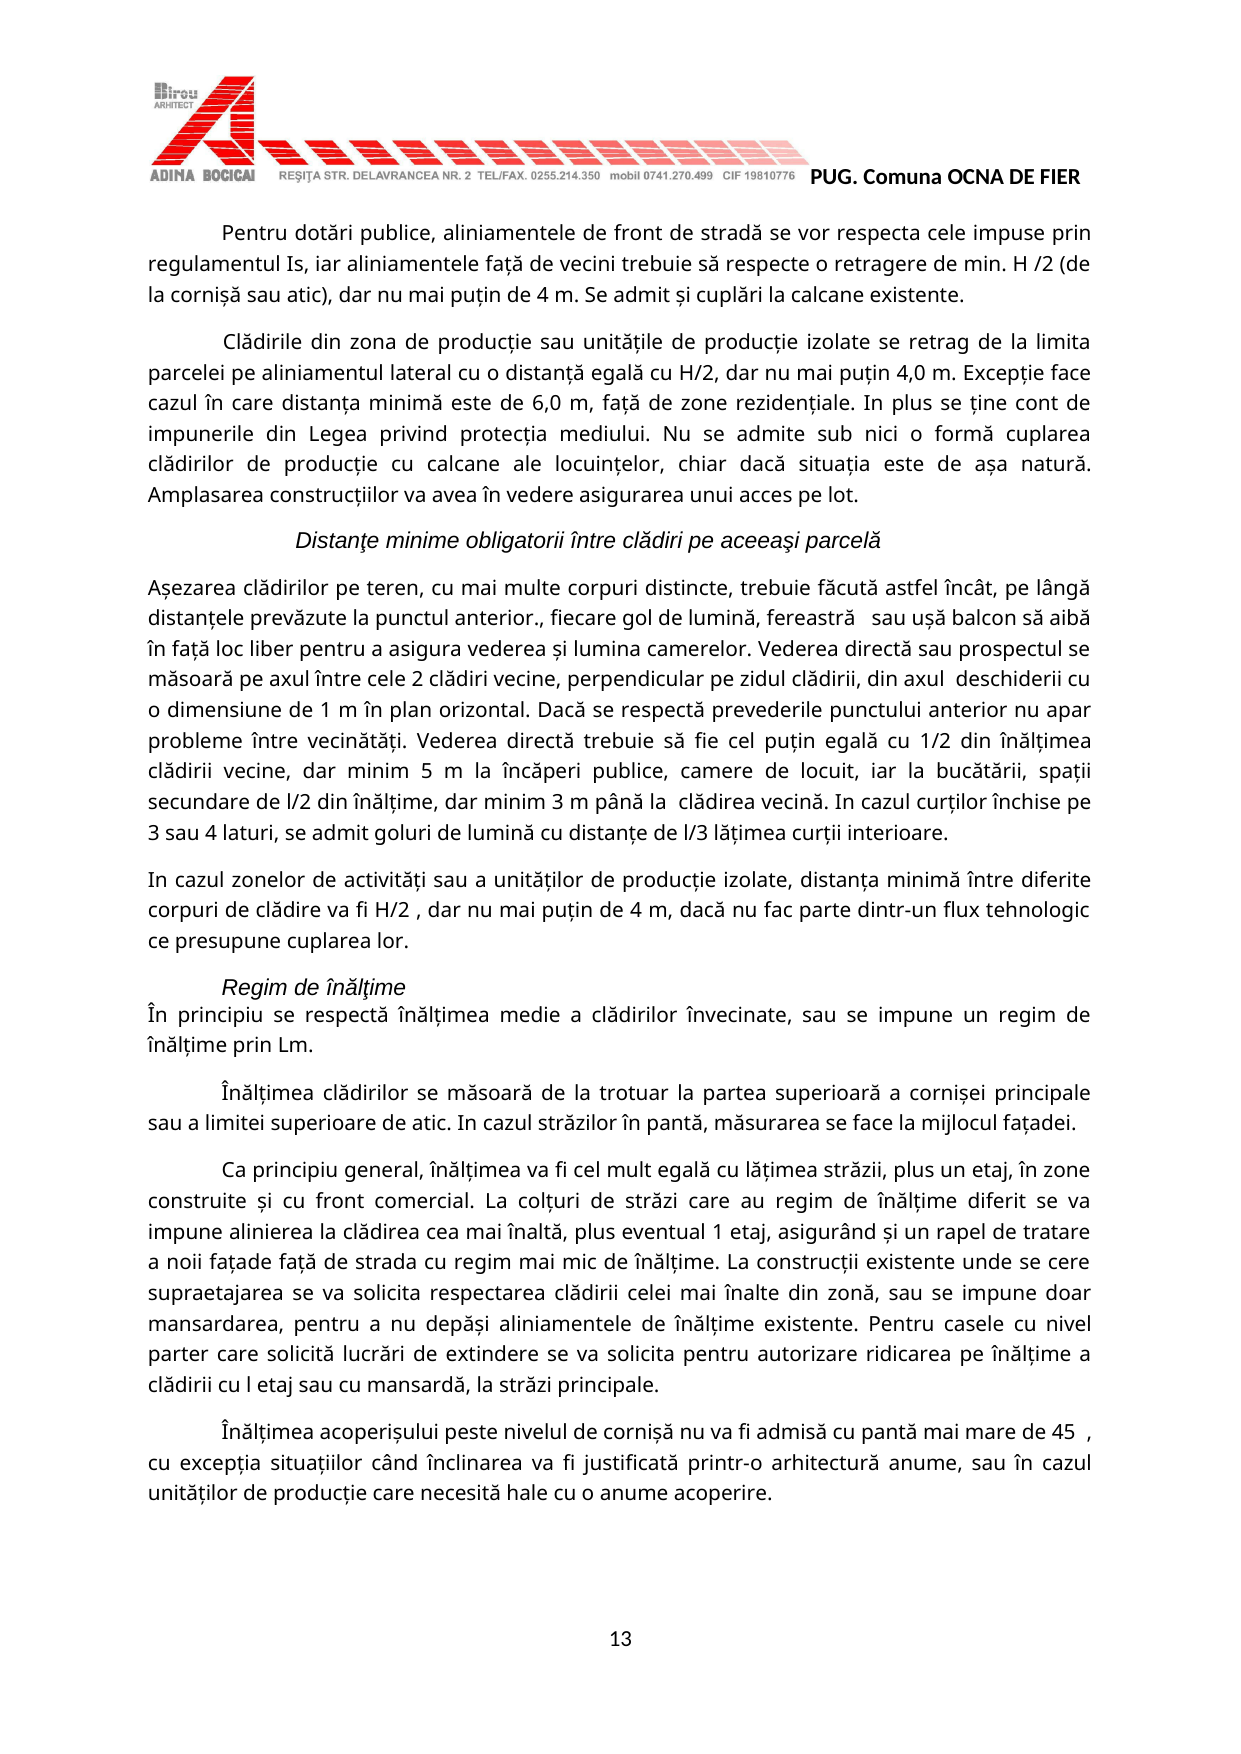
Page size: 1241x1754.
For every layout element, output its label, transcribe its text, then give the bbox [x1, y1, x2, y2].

text Ca principiu general, înălţimea va fi cel mult egală cu lăţimea străzii, plus un etaj, în zone construite şi cu front comercial. La colţuri de străzi care au regim de înălţime diferit se va impune alinierea la clădirea cea mai înaltă, plus eventual 1 etaj, asigurând şi un rapel de tratare a noii faţade faţă de strada cu regim mai mic de înălţime. La construcţii existente unde se cere supraetajarea se va solicita respectarea clădirii celei mai înalte din zonă, sau se impune doar mansardarea, pentru a nu depăşi aliniamentele de înălţime existente. Pentru casele cu nivel parter care solicită lucrări de extindere se va solicita pentru autorizare ridicarea pe înălţime a clădirii cu l etaj sau cu mansardă, la străzi principale. [148, 1156, 1093, 1398]
text Clădirile din zona de producţie sau unităţile de producţie izolate se retrag de la limita parcelei pe aliniamentul lateral cu o distanţă egală cu H/2, dar nu mai puţin 4,0 m. Excepţie face cazul în care distanţa minimă este de 6,0 m, faţă de zone rezidenţiale. In plus se ţine cont de impunerile din Legea privind protecţia mediului. Nu se admite sub nici o formă cuplarea clădirilor de producţie cu calcane ale locuinţelor, chiar dacă situaţia este de aşa natură. Amplasarea construcţiilor va avea în vedere asigurarea unui acces pe lot. [148, 327, 1093, 508]
text Distanţe minime obligatorii între clădiri pe aceeaşi parcelă [148, 527, 1093, 554]
subtitle Regim de înălţime [148, 973, 1093, 1000]
text In cazul zonelor de activităţi sau a unităţilor de producţie izolate, distanţa minimă între diferite corpuri de clădire va fi H/2 , dar nu mai puţin de 4 m, dacă nu fac parte dintr-un flux tehnologic ce presupune cuplarea lor. [148, 865, 1093, 954]
text Înălţimea clădirilor se măsoară de la trotuar la partea superioară a cornişei principale sau a limitei superioare de atic. In cazul străzilor în pantă, măsurarea se face la mijlocul faţadei. [148, 1078, 1093, 1137]
text Pentru dotări publice, aliniamentele de front de stradă se vor respecta cele impuse prin regulamentul Is, iar aliniamentele faţă de vecini trebuie să respecte o retragere de min. H /2 (de la cornişă sau atic), dar nu mai puţin de 4 m. Se admit şi cuplări la calcane existente. [148, 218, 1093, 308]
text Înălţimea acoperişului peste nivelul de cornişă nu va fi admisă cu pantă mai mare de 45 , cu excepţia situaţiilor când înclinarea va fi justificată printr-o arhitectură anume, sau în cazul unităţilor de producţie care necesită hale cu o anume acoperire. [148, 1417, 1093, 1507]
text În principiu se respectă înălţimea medie a clădirilor învecinate, sau se impune un regim de înălţime prin Lm. [148, 1000, 1093, 1059]
text Aşezarea clădirilor pe teren, cu mai multe corpuri distincte, trebuie făcută astfel încât, pe lângă distanţele prevăzute la punctul anterior., fiecare gol de lumină, fereastră sau balcon să aibă în faţă loc liber pentru a asigura vederea şi lumina camerelor. Vederea directă sau prospectul se măsoară pe axul între cele 2 clădiri vecine, perpendicular pe zidul clădirii, din axul deschiderii cu o dimensiune de 1 m în plan orizontal. Dacă se respectă prevederile punctului anterior nu apar probleme între vecinătăţi. Vederea directă trebuie să fie cel puţin egală cu 1/2 din înălţimea clădirii vecine, dar minim 5 m la încăperi publice, camere de locuit, iar la bucătării, spaţii secundare de l/2 din înălţime, dar minim 3 m până la clădirea vecină. In cazul curţilor închise pe 3 sau 4 laturi, se admit goluri de lumină cu distanţe de l/3 lăţimea curţii interioare. [148, 573, 1093, 846]
